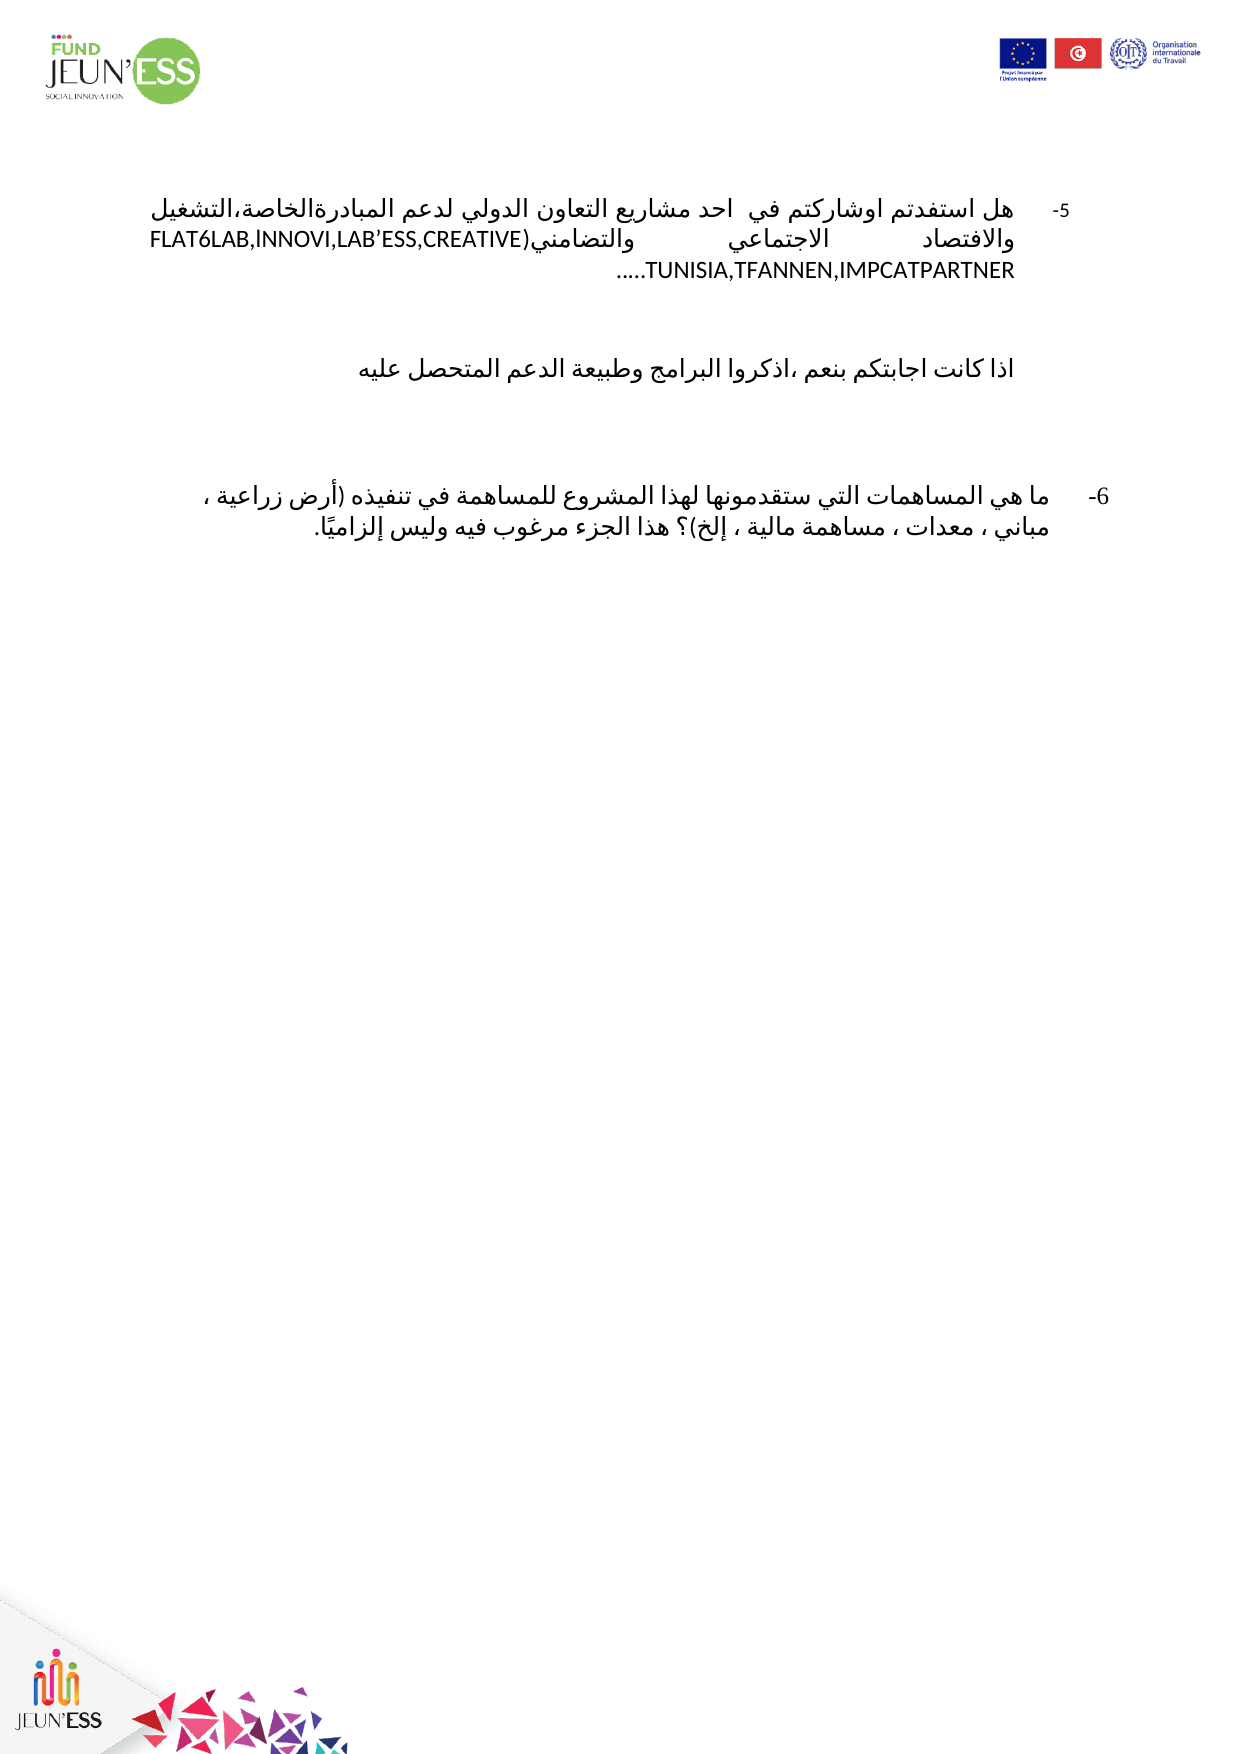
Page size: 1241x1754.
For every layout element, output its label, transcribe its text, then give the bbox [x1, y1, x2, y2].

text اذا كانت اجابتكم بنعم ،اذكروا البرامج وطبيعة الدعم المتحصل عليه [150, 353, 1015, 383]
picture [14, 16, 1225, 139]
list ما هي المساهمات التي ستقدمونها لهذا المشروع للمساهمة في تنفيذه (أرض زراعية ، مباني ، معدات ، مساهمة مالية ، إلخ)؟ هذا الجزء مرغوب فيه وليس إلزاميًا. [150, 480, 1088, 541]
list هل استفدتم اوشاركتم في احد مشاريع التعاون الدولي لدعم المبادرةالخاصة،التشغيل والافتصاد الاجتماعي والتضامني(FLAT6LAB,lNNOVI,LAB’ESS,CREATIVE TUNISIA,TFANNEN,IMPCATPARTNER….. [150, 193, 1053, 284]
picture [0, 1570, 1134, 1754]
